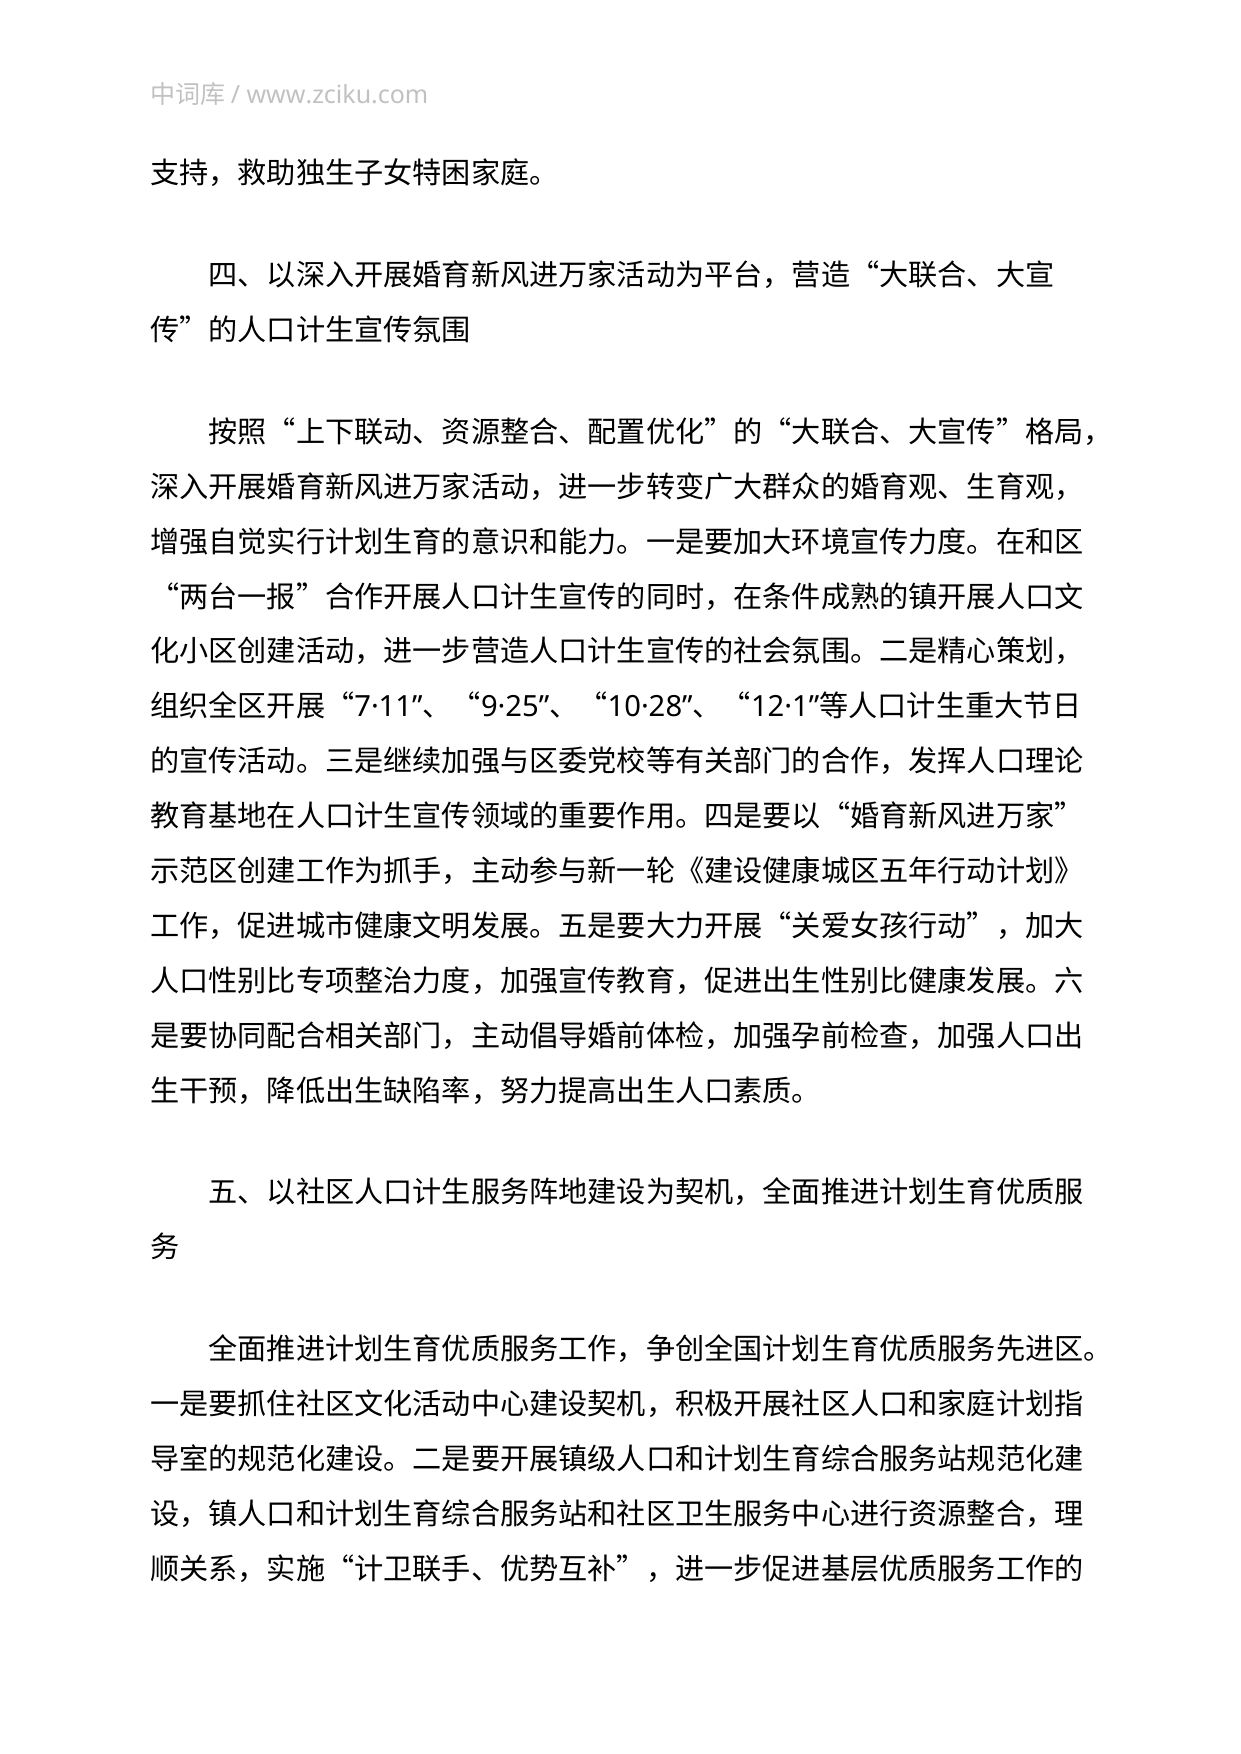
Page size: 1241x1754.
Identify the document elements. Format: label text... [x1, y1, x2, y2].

text 按照“上下联动、资源整合、配置优化”的“大联合、大宣传”格局，深入开展婚育新风进万家活动，进一步转变广大群众的婚育观、生育观，增强自觉实行计划生育的意识和能力。一是要加大环境宣传力度。在和区“两台一报”合作开展人口计生宣传的同时，在条件成熟的镇开展人口文化小区创建活动，进一步营造人口计生宣传的社会氛围。二是精心策划，组织全区开展“7·11”、“9·25”、“10·28”、“12·1”等人口计生重大节日的宣传活动。三是继续加强与区委党校等有关部门的合作，发挥人口理论教育基地在人口计生宣传领域的重要作用。四是要以“婚育新风进万家”示范区创建工作为抓手，主动参与新一轮《建设健康城区五年行动计划》工作，促进城市健康文明发展。五是要大力开展“关爱女孩行动”，加大人口性别比专项整治力度，加强宣传教育，促进出生性别比健康发展。六是要协同配合相关部门，主动倡导婚前体检，加强孕前检查，加强人口出生干预，降低出生缺陷率，努力提高出生人口素质。 [150, 408, 1090, 1109]
text 五、以社区人口计生服务阵地建设为契机，全面推进计划生育优质服务 [150, 1169, 1090, 1266]
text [150, 150, 1090, 192]
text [150, 1326, 1090, 1588]
text 四、以深入开展婚育新风进万家活动为平台，营造“大联合、大宣传”的人口计生宣传氛围 [150, 252, 1090, 349]
